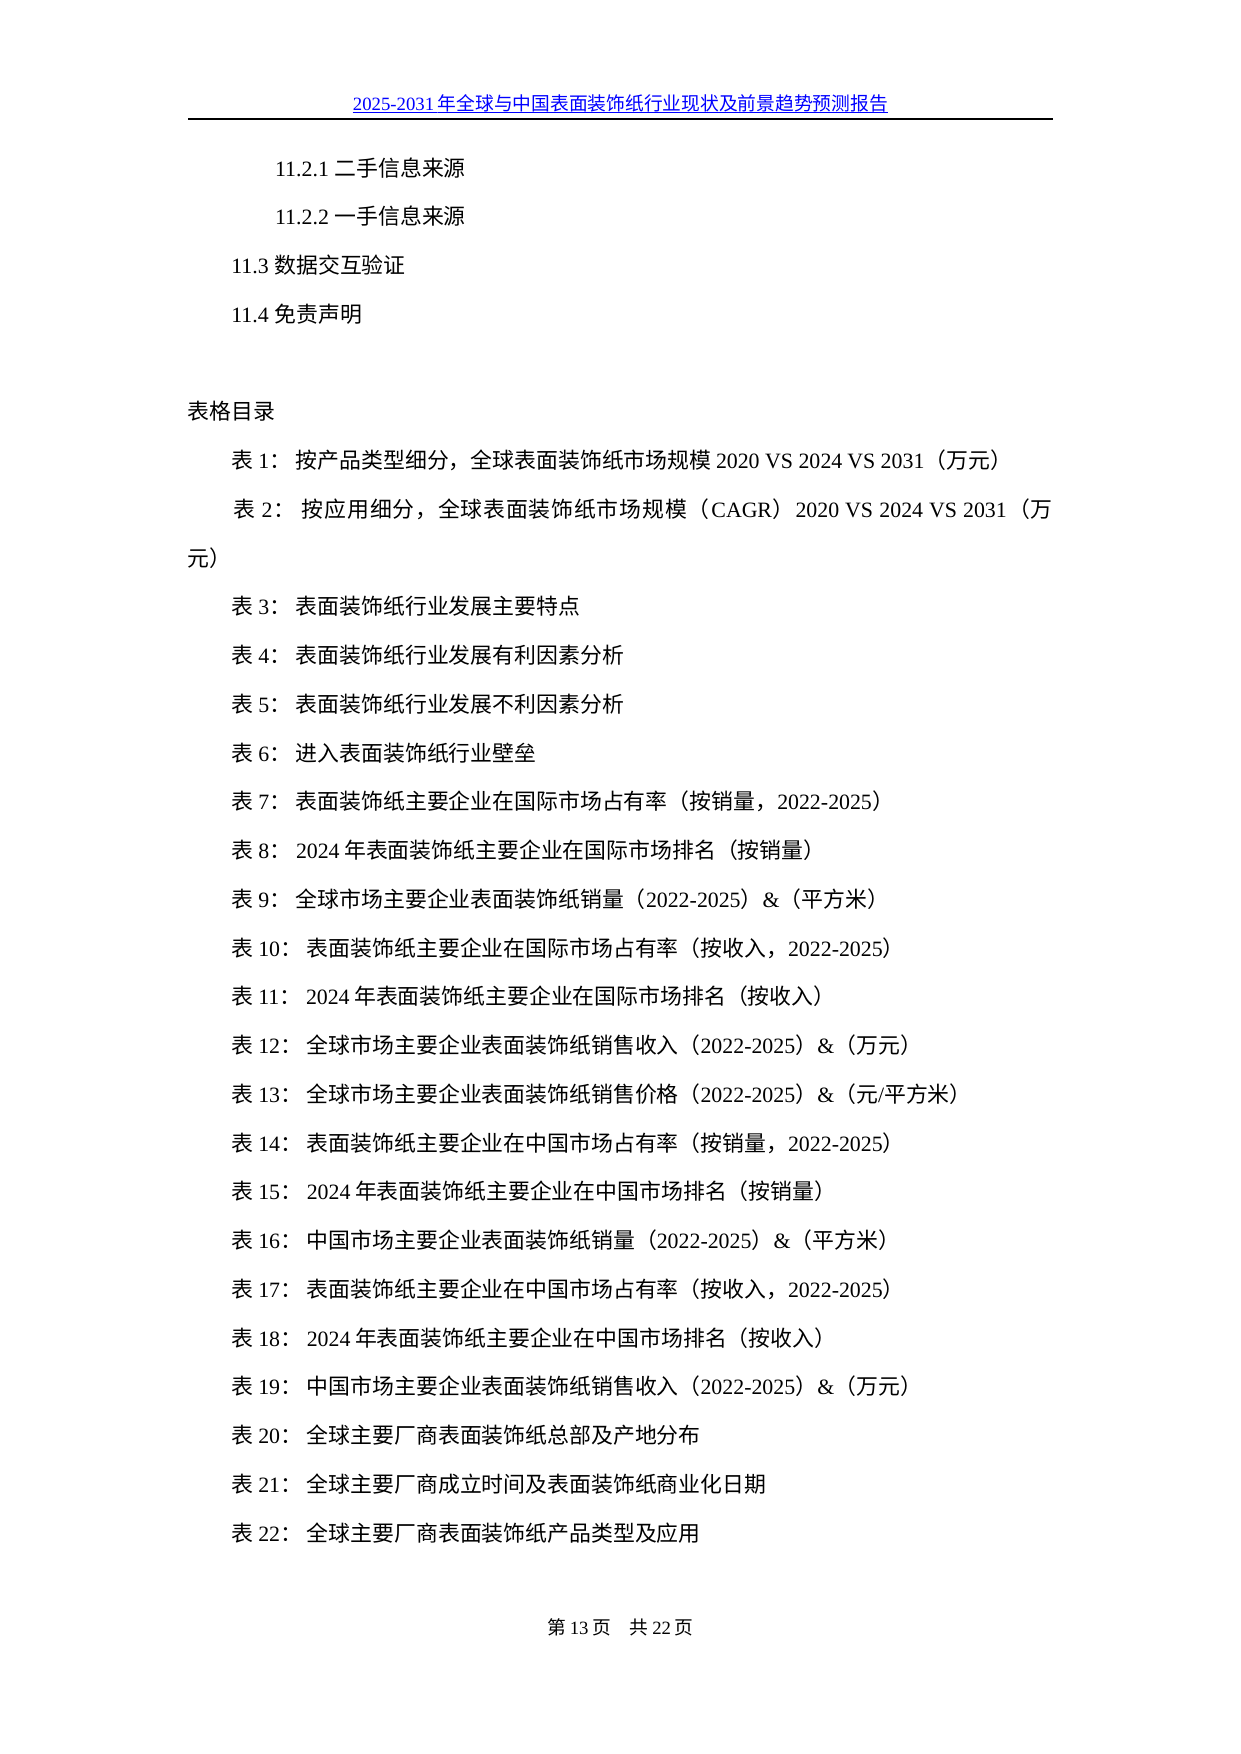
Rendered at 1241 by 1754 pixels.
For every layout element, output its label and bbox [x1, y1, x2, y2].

text [187, 150, 1053, 1548]
